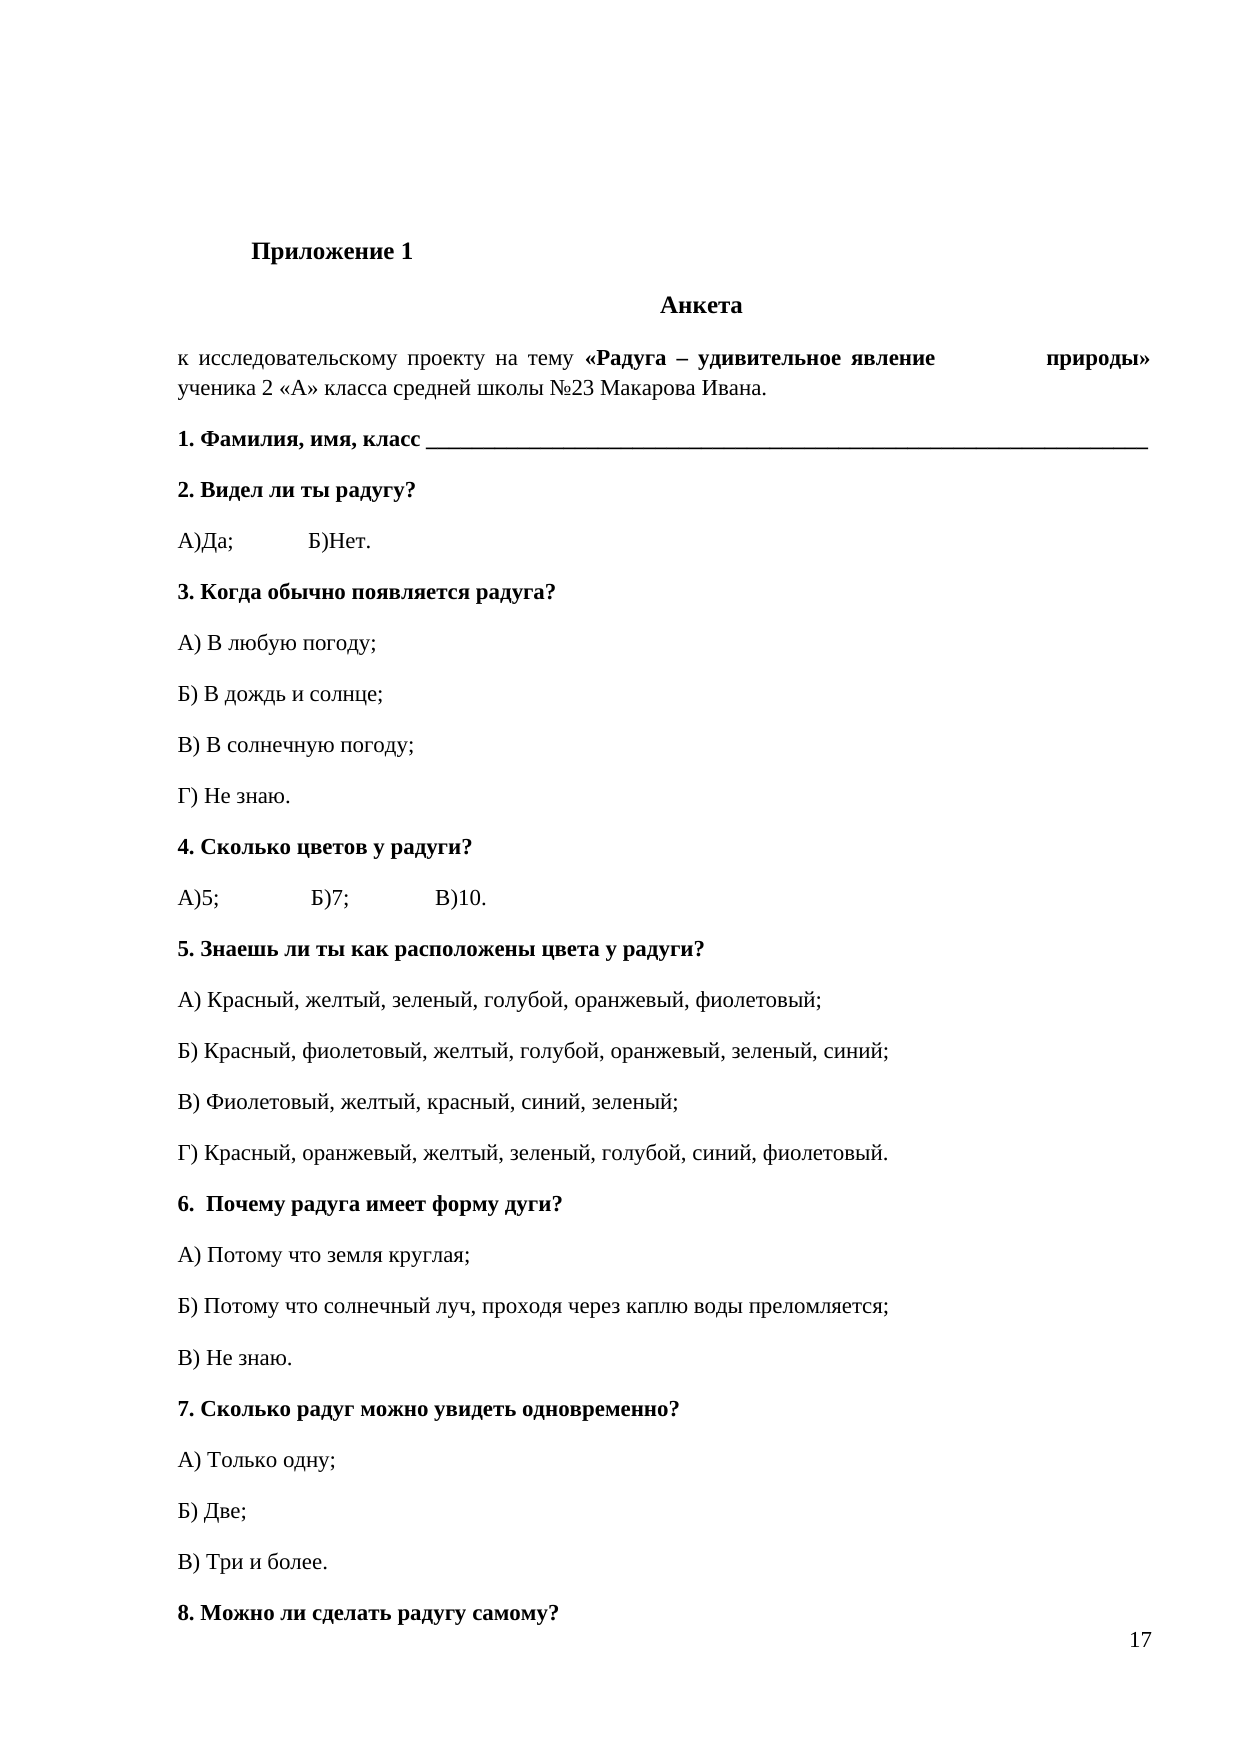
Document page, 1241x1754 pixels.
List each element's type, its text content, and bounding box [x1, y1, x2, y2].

text 8. Можно ли сделать радугу самому? [177, 1599, 1152, 1625]
text 3. Когда обычно появляется радуга? [177, 578, 1152, 604]
text Б) Красный, фиолетовый, желтый, голубой, оранжевый, зеленый, синий; [177, 1037, 1152, 1064]
text 7. Сколько радуг можно увидеть одновременно? [177, 1395, 1152, 1421]
text А) Красный, желтый, зеленый, голубой, оранжевый, фиолетовый; [177, 986, 1152, 1013]
text А)Да; Б)Нет. [177, 527, 1152, 553]
text В) В солнечную погоду; [177, 731, 1152, 757]
text 1. Фамилия, имя, класс _______________________________________________________________ [177, 425, 1152, 451]
text Г) Не знаю. [177, 782, 1152, 808]
text Б) В дождь и солнце; [177, 680, 1152, 706]
text к исследовательскому проекту на тему «Радуга – удивительное явление природы» ученика 2 «А» класса средней школы №23 Макарова Ивана. [177, 344, 1152, 400]
text Б) Две; [177, 1497, 1152, 1523]
text Б) Потому что солнечный луч, проходя через каплю воды преломляется; [177, 1293, 1152, 1319]
text Приложение 1 [177, 236, 1152, 265]
text Анкета [177, 290, 1152, 318]
text В) Три и более. [177, 1548, 1152, 1574]
text В) Фиолетовый, желтый, красный, синий, зеленый; [177, 1088, 1152, 1115]
text В) Не знаю. [177, 1344, 1152, 1370]
text 6. Почему радуга имеет форму дуги? [177, 1191, 1152, 1217]
text А)5; Б)7; В)10. [177, 884, 1152, 911]
text 2. Видел ли ты радугу? [177, 476, 1152, 502]
text 5. Знаешь ли ты как расположены цвета у радуги? [177, 935, 1152, 962]
text А) Только одну; [177, 1446, 1152, 1472]
text А) Потому что земля круглая; [177, 1242, 1152, 1268]
text А) В любую погоду; [177, 629, 1152, 655]
text Г) Красный, оранжевый, желтый, зеленый, голубой, синий, фиолетовый. [177, 1139, 1152, 1166]
text 4. Сколько цветов у радуги? [177, 833, 1152, 859]
